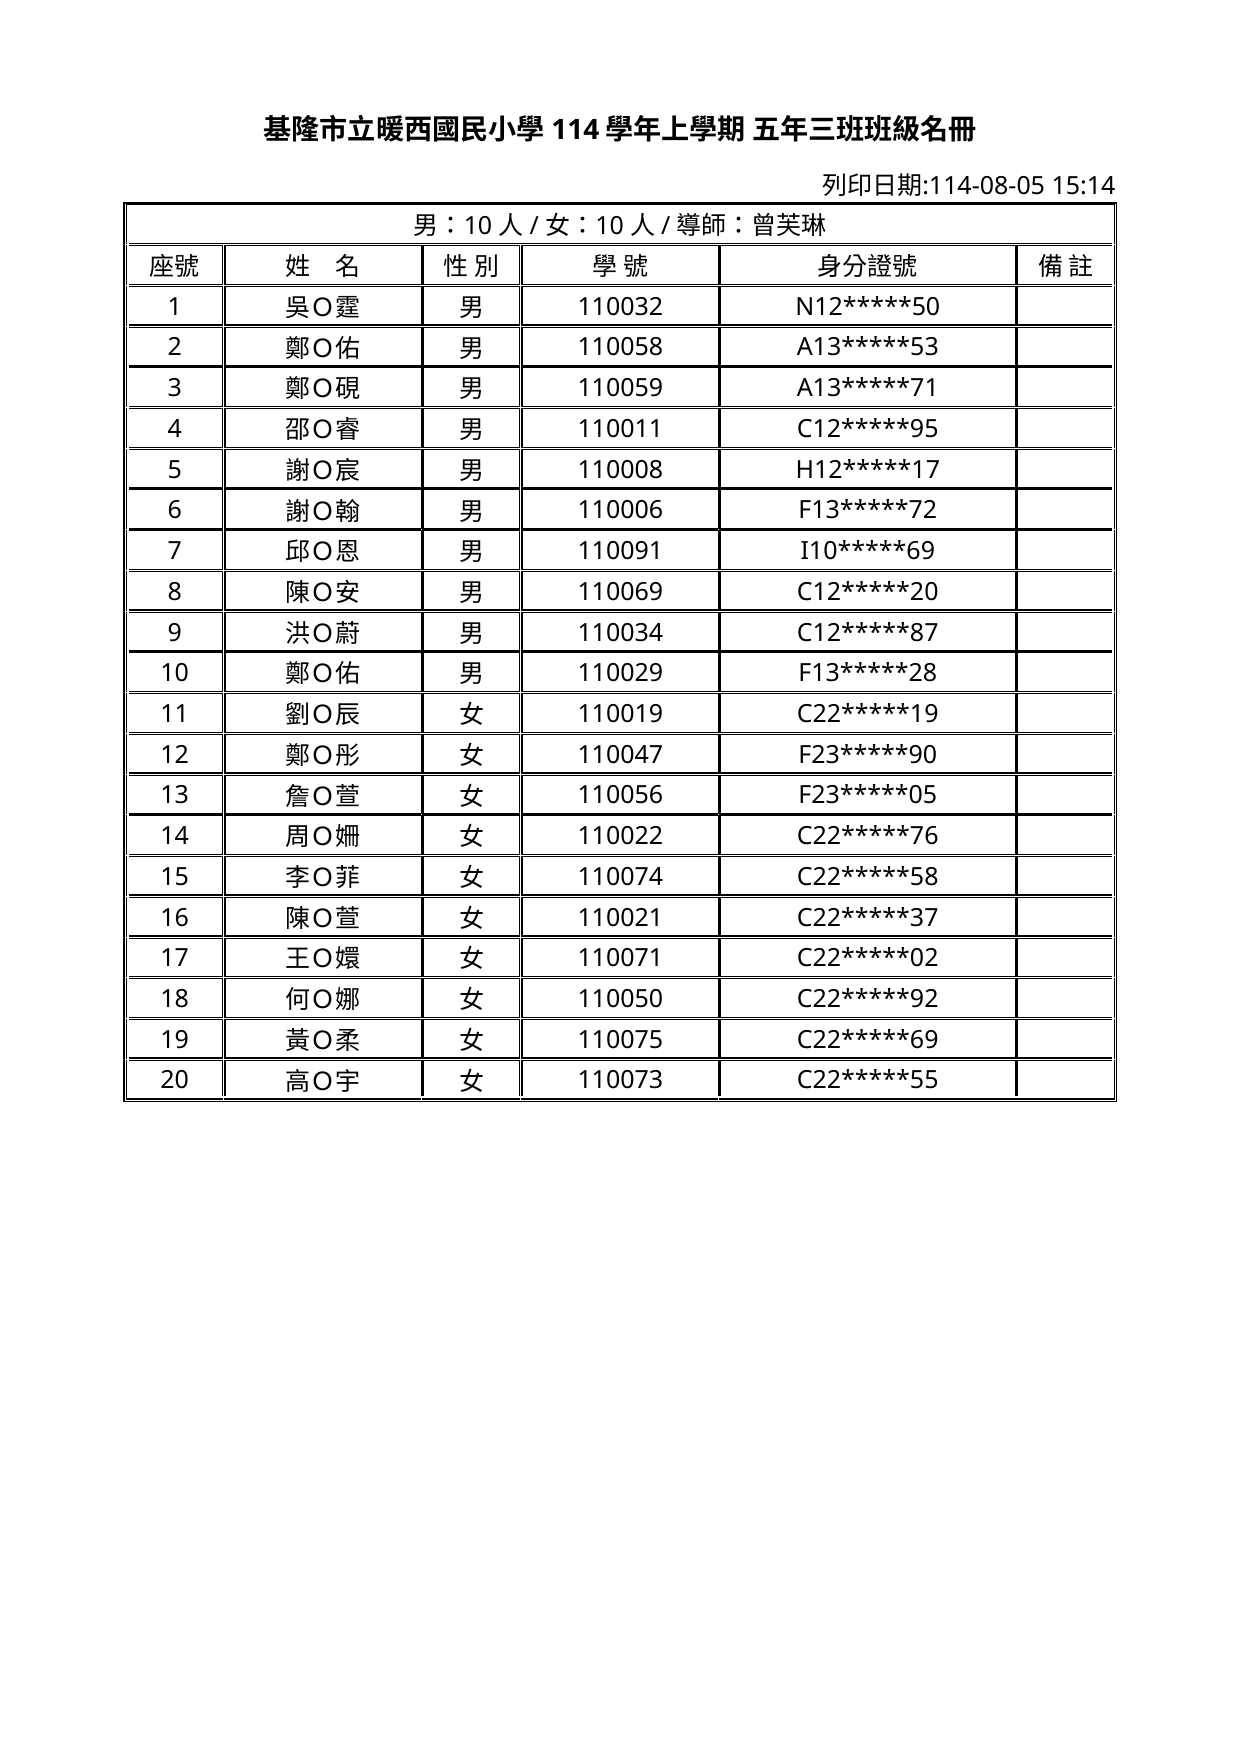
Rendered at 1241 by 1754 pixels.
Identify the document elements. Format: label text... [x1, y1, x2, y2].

table_cell 女 [424, 1020, 519, 1057]
table_cell 身分證號 [721, 246, 1015, 283]
table_cell N12*****50 [721, 287, 1015, 324]
table_cell C22*****69 [721, 1020, 1015, 1057]
table_cell 女 [424, 776, 519, 813]
table_cell 110008 [523, 450, 718, 487]
table_cell F13*****72 [721, 490, 1015, 528]
table_cell 洪Ｏ蔚 [226, 613, 421, 650]
table_cell [1018, 569, 1114, 609]
table_cell 110032 [523, 287, 718, 324]
table_cell [1018, 609, 1114, 650]
table_cell 110075 [523, 1020, 718, 1057]
table_cell F23*****90 [721, 735, 1015, 772]
table_cell 15 [125, 854, 224, 894]
table_cell C22*****02 [721, 939, 1015, 976]
table_cell 6 [127, 487, 222, 528]
table_cell 女 [424, 939, 519, 976]
table_cell 1 [127, 284, 222, 324]
table_cell C12*****87 [721, 613, 1015, 650]
table_cell 110006 [523, 490, 718, 528]
table_cell 詹Ｏ萱 [226, 776, 421, 813]
table_cell 18 [125, 976, 224, 1017]
table_cell 110021 [523, 898, 718, 935]
table_cell [1018, 528, 1115, 568]
table_cell F23*****05 [721, 776, 1015, 813]
table_cell 110019 [523, 694, 718, 731]
table_cell 吳Ｏ霆 [226, 287, 421, 324]
table_cell 2 [127, 324, 222, 365]
table_cell [1016, 854, 1115, 894]
table_header 男：10 人 / 女：10 人 / 導師：曾芙琳 [127, 205, 1114, 243]
table_cell 男 [424, 409, 519, 446]
table_cell [1018, 894, 1114, 935]
table_cell 鄭Ｏ佑 [226, 328, 421, 365]
table_cell I10*****69 [721, 531, 1015, 568]
table_cell 王Ｏ嬛 [226, 939, 421, 976]
table_cell 李Ｏ菲 [226, 857, 421, 894]
table_cell 13 [127, 772, 222, 813]
table_cell C22*****19 [721, 694, 1015, 731]
table_cell C22*****37 [721, 898, 1015, 935]
table_cell 男 [424, 653, 519, 691]
table_cell 男 [424, 572, 519, 609]
table_cell 110022 [523, 816, 718, 854]
table_cell 備 註 [1016, 243, 1115, 283]
table_cell [1018, 935, 1114, 976]
table_cell C12*****20 [721, 572, 1015, 609]
table_cell A13*****53 [721, 328, 1015, 365]
table_cell 鄭Ｏ佑 [226, 653, 421, 691]
table_cell 9 [127, 609, 222, 650]
table_cell 110056 [523, 776, 718, 813]
table_cell 謝Ｏ翰 [226, 490, 421, 528]
table_cell C12*****95 [721, 409, 1015, 446]
table_cell [1018, 487, 1114, 528]
table_cell 10 [127, 650, 222, 691]
table_cell 11 [125, 691, 224, 731]
table_cell 110011 [523, 409, 718, 446]
table_cell C22*****58 [721, 857, 1015, 894]
table_cell 女 [422, 1057, 521, 1098]
table_cell 座號 [125, 243, 224, 283]
table_cell [1018, 446, 1114, 487]
table_cell 學 號 [523, 246, 718, 283]
table_cell 男 [424, 613, 519, 650]
table_cell 14 [125, 813, 222, 854]
table_cell [1018, 813, 1115, 854]
table_cell 110071 [523, 939, 718, 976]
table_cell 鄭Ｏ硯 [226, 368, 421, 406]
table_cell 女 [424, 694, 519, 731]
table_header 基隆市立暖西國民小學 114學年上學期 五年三班班級名冊 [125, 90, 1115, 164]
table_cell 12 [127, 731, 222, 772]
table_cell 黃Ｏ柔 [226, 1020, 421, 1057]
table_cell 110074 [523, 857, 718, 894]
table_cell 高Ｏ宇 [224, 1061, 422, 1098]
table_cell [1016, 1057, 1114, 1098]
table_cell 17 [127, 935, 222, 976]
table_cell 女 [424, 816, 519, 854]
table_cell 男 [424, 531, 519, 568]
table_cell [1018, 772, 1114, 813]
table_cell 110069 [523, 572, 718, 609]
table_cell 5 [127, 446, 222, 487]
table_cell [1016, 691, 1115, 731]
table_cell 20 [127, 1057, 224, 1098]
table_cell C22*****76 [721, 816, 1015, 854]
table_cell 鄭Ｏ彤 [226, 735, 421, 772]
table_cell A13*****71 [721, 368, 1015, 406]
table_cell 16 [127, 894, 222, 935]
table_cell [1018, 650, 1114, 691]
table_cell 女 [424, 735, 519, 772]
table_cell H12*****17 [721, 450, 1015, 487]
table_cell 3 [127, 365, 222, 406]
table_cell 19 [125, 1017, 224, 1057]
table_cell [1018, 284, 1114, 324]
table_cell 列印日期:114-08-05 15:14 [125, 165, 1115, 202]
table_cell 女 [424, 857, 519, 894]
table_cell 110029 [523, 653, 718, 691]
table_cell [1016, 406, 1115, 446]
table_cell 男 [424, 490, 519, 528]
table_cell 110050 [523, 979, 718, 1017]
table_cell 女 [424, 979, 519, 1017]
table_cell 110058 [523, 328, 718, 365]
table_cell [1018, 731, 1114, 772]
table_cell 男 [424, 368, 519, 406]
table_cell 劉Ｏ辰 [226, 694, 421, 731]
table_cell 邱Ｏ恩 [226, 531, 421, 568]
table_cell [1016, 1017, 1115, 1057]
table_cell C22*****55 [719, 1061, 1016, 1098]
table_cell 何Ｏ娜 [226, 979, 421, 1017]
table_cell 110047 [523, 735, 718, 772]
table_cell 男 [424, 450, 519, 487]
table_cell F13*****28 [721, 653, 1015, 691]
table_cell 8 [127, 569, 222, 609]
table_cell 男 [424, 287, 519, 324]
table_cell C22*****92 [721, 979, 1015, 1017]
table_cell 110073 [521, 1061, 719, 1098]
table_cell 110059 [523, 368, 718, 406]
table_cell 陳Ｏ萱 [226, 898, 421, 935]
table_cell 周Ｏ姍 [226, 816, 421, 854]
table_cell 女 [424, 898, 519, 935]
table_cell 7 [125, 528, 222, 568]
table_cell 謝Ｏ宸 [226, 450, 421, 487]
table_cell [1018, 365, 1114, 406]
table_cell 110091 [523, 531, 718, 568]
table_cell 姓 名 [226, 246, 421, 283]
table_cell 性 別 [424, 246, 519, 283]
table_cell 邵Ｏ睿 [226, 409, 421, 446]
table_cell [1016, 976, 1115, 1017]
table_cell 4 [125, 406, 224, 446]
table_cell 110034 [523, 613, 718, 650]
table_cell 男 [424, 328, 519, 365]
table_cell [1018, 324, 1114, 365]
table_cell 陳Ｏ安 [226, 572, 421, 609]
